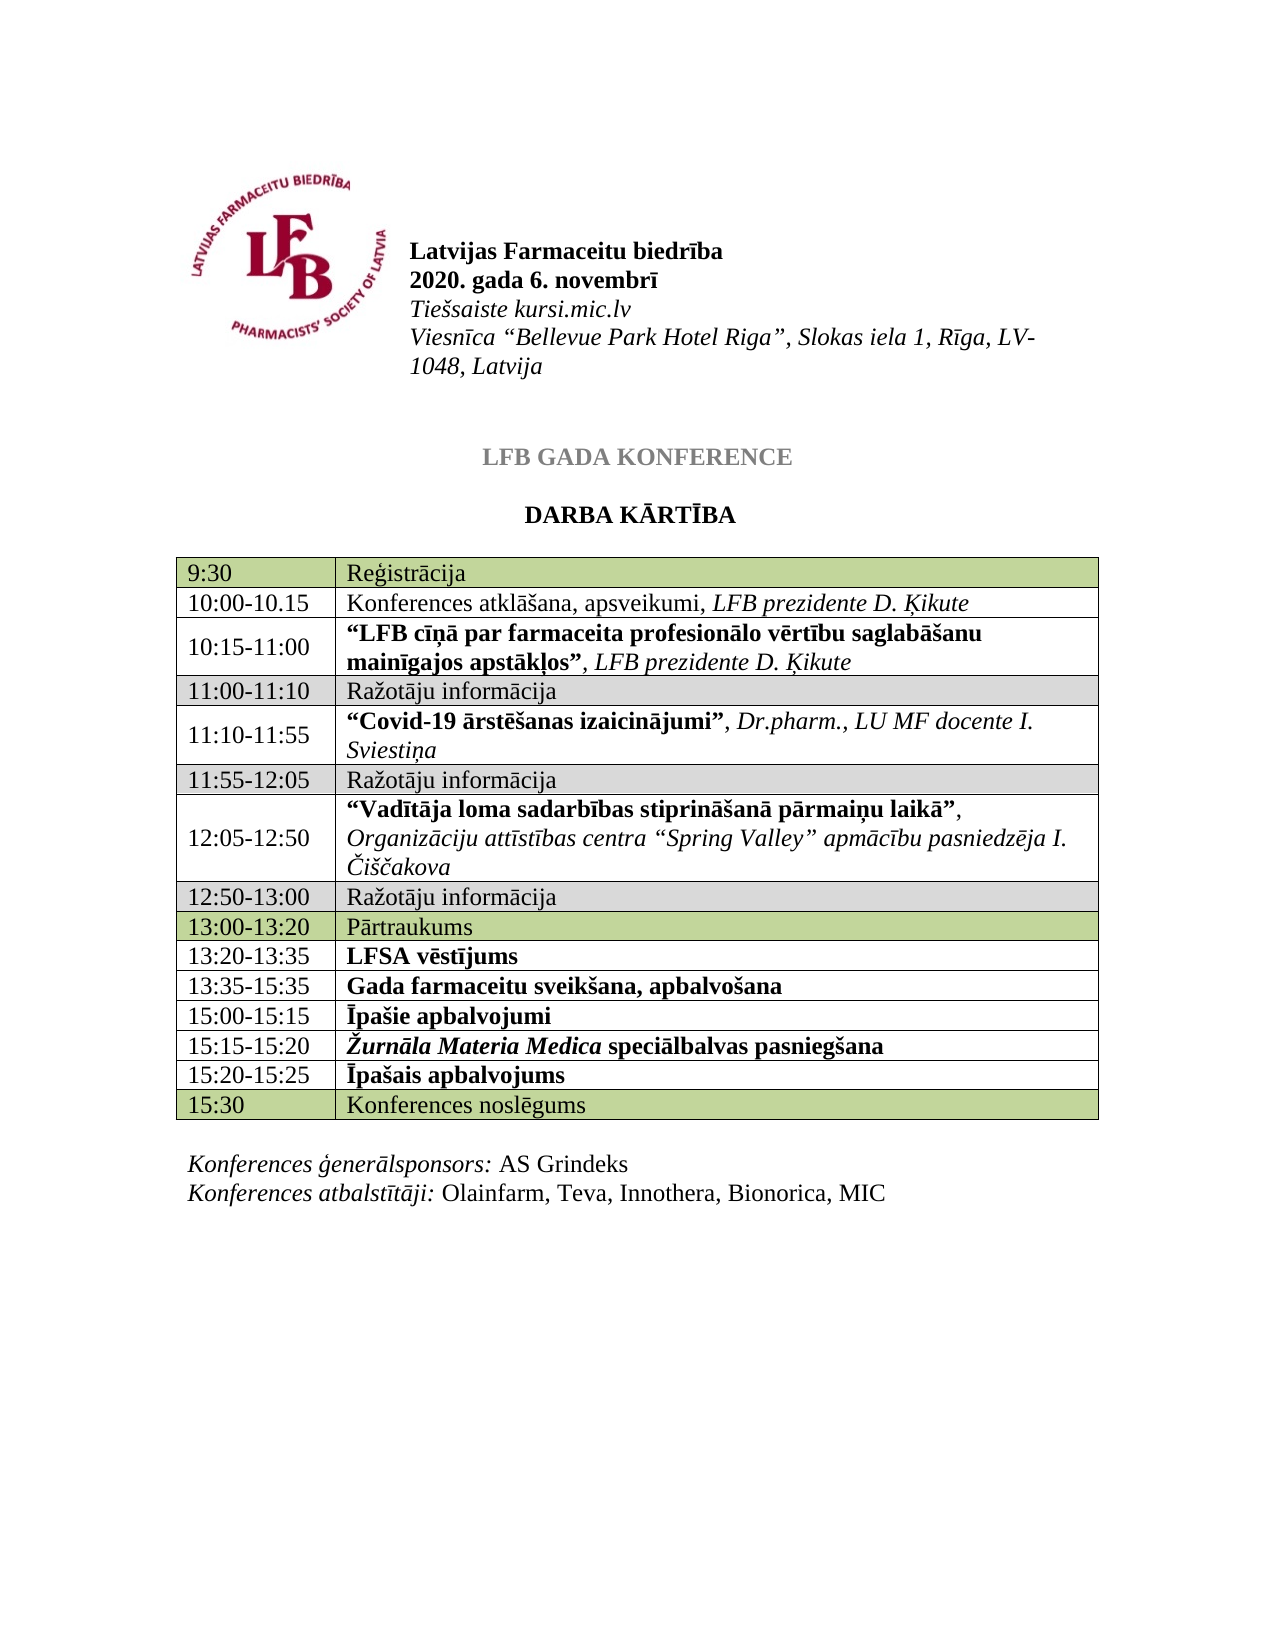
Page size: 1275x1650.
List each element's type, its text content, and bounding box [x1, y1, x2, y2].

table_cell 11:55-12:05 [177, 765, 335, 793]
text Konferences ģenerālsponsors: AS Grindeks [187, 1149, 1087, 1178]
table_cell Konferences atklāšana, apsveikumi, LFB prezidente D. Ķikute [336, 588, 1098, 617]
text DARBA KĀRTĪBA [173, 500, 1087, 528]
table_header 9:30 [177, 558, 335, 587]
table_cell Ražotāju informācija [336, 765, 1098, 793]
table_cell 12:05-12:50 [177, 795, 335, 881]
table_cell Īpašie apbalvojumi [336, 1001, 1098, 1030]
table_cell LFSA vēstījums [336, 941, 1098, 970]
table_cell Žurnāla Materia Medica speciālbalvas pasniegšana [336, 1031, 1098, 1059]
table_cell 15:15-15:20 [177, 1031, 335, 1059]
table_cell Ražotāju informācija [336, 882, 1098, 911]
text 2020. gada 6. novembrī [391, 265, 1087, 294]
table_cell 13:20-13:35 [177, 941, 335, 970]
table_cell “LFB cīņā par farmaceita profesionālo vērtību saglabāšanu mainīgajos apstākļos”, LFB prezidente D. Ķikute [336, 618, 1098, 675]
table_header Reģistrācija [336, 558, 1098, 587]
table_cell Gada farmaceitu sveikšana, apbalvošana [336, 971, 1098, 1000]
table_cell 13:00-13:20 [177, 912, 335, 940]
text Konferences atbalstītāji: Olainfarm, Teva, Innothera, Bionorica, MIC [187, 1178, 1087, 1206]
table_cell 12:50-13:00 [177, 882, 335, 911]
table_cell 15:00-15:15 [177, 1001, 335, 1030]
table_cell 10:00-10.15 [177, 588, 335, 617]
table_cell Ražotāju informācija [336, 676, 1098, 705]
table_cell 11:10-11:55 [177, 706, 335, 764]
table_cell “Covid-19 ārstēšanas izaicinājumi”, Dr.pharm., LU MF docente I. Sviestiņa [336, 706, 1098, 764]
table_cell “Vadītāja loma sadarbības stiprināšanā pārmaiņu laikā”, Organizāciju attīstības centra “Spring Valley” apmācību pasniedzēja I. Čiščakova [336, 795, 1098, 881]
table_cell Pārtraukums [336, 912, 1098, 940]
table_cell 13:35-15:35 [177, 971, 335, 1000]
table_cell 15:30 [177, 1090, 335, 1119]
text Viesnīca “Bellevue Park Hotel Riga”, Slokas iela 1, Rīga, LV-1048, Latvija [187, 322, 1087, 380]
table_cell Konferences noslēgums [336, 1090, 1098, 1119]
text Latvijas Farmaceitu biedrība [391, 236, 1087, 265]
text LFB Gada konference [187, 442, 1087, 471]
table_cell 15:20-15:25 [177, 1061, 335, 1089]
table_cell 10:15-11:00 [177, 618, 335, 675]
table_cell 11:00-11:10 [177, 676, 335, 705]
text Tiešsaiste kursi.mic.lv [391, 294, 1087, 322]
picture [178, 145, 391, 358]
table_cell Īpašais apbalvojums [336, 1061, 1098, 1089]
